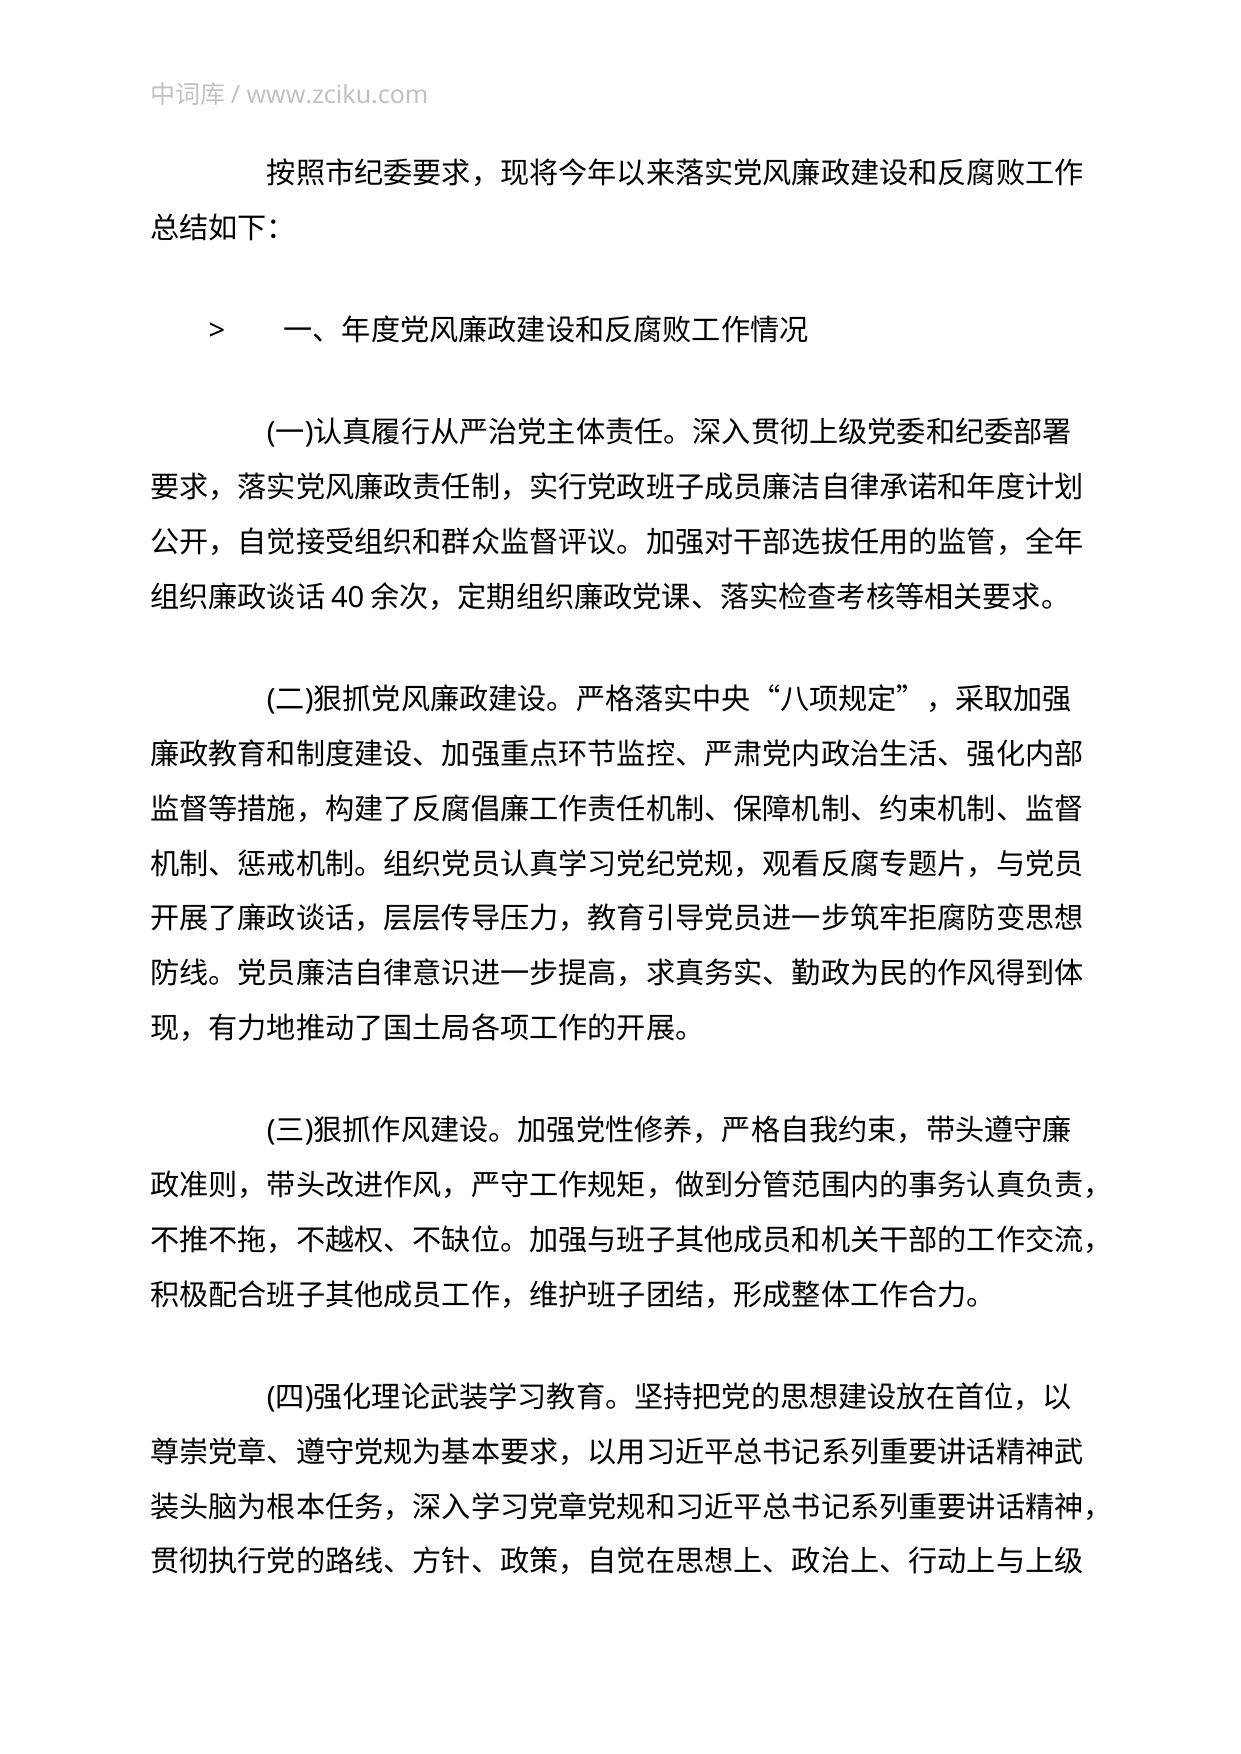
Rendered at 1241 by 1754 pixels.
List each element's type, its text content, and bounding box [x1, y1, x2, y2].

text 按照市纪委要求，现将今年以来落实党风廉政建设和反腐败工作总结如下： [150, 150, 1090, 247]
text (一)认真履行从严治党主体责任。深入贯彻上级党委和纪委部署要求，落实党风廉政责任制，实行党政班子成员廉洁自律承诺和年度计划公开，自觉接受组织和群众监督评议。加强对干部选拔任用的监管，全年组织廉政谈话40余次，定期组织廉政党课、落实检查考核等相关要求。 [150, 409, 1090, 616]
text (三)狠抓作风建设。加强党性修养，严格自我约束，带头遵守廉政准则，带头改进作风，严守工作规矩，做到分管范围内的事务认真负责，不推不拖，不越权、不缺位。加强与班子其他成员和机关干部的工作交流，积极配合班子其他成员工作，维护班子团结，形成整体工作合力。 [150, 1107, 1090, 1314]
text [150, 1373, 1090, 1580]
text > 一、年度党风廉政建设和反腐败工作情况 [150, 307, 1090, 349]
text (二)狠抓党风廉政建设。严格落实中央“八项规定”，采取加强廉政教育和制度建设、加强重点环节监控、严肃党内政治生活、强化内部监督等措施，构建了反腐倡廉工作责任机制、保障机制、约束机制、监督机制、惩戒机制。组织党员认真学习党纪党规，观看反腐专题片，与党员开展了廉政谈话，层层传导压力，教育引导党员进一步筑牢拒腐防变思想防线。党员廉洁自律意识进一步提高，求真务实、勤政为民的作风得到体现，有力地推动了国土局各项工作的开展。 [150, 675, 1090, 1047]
